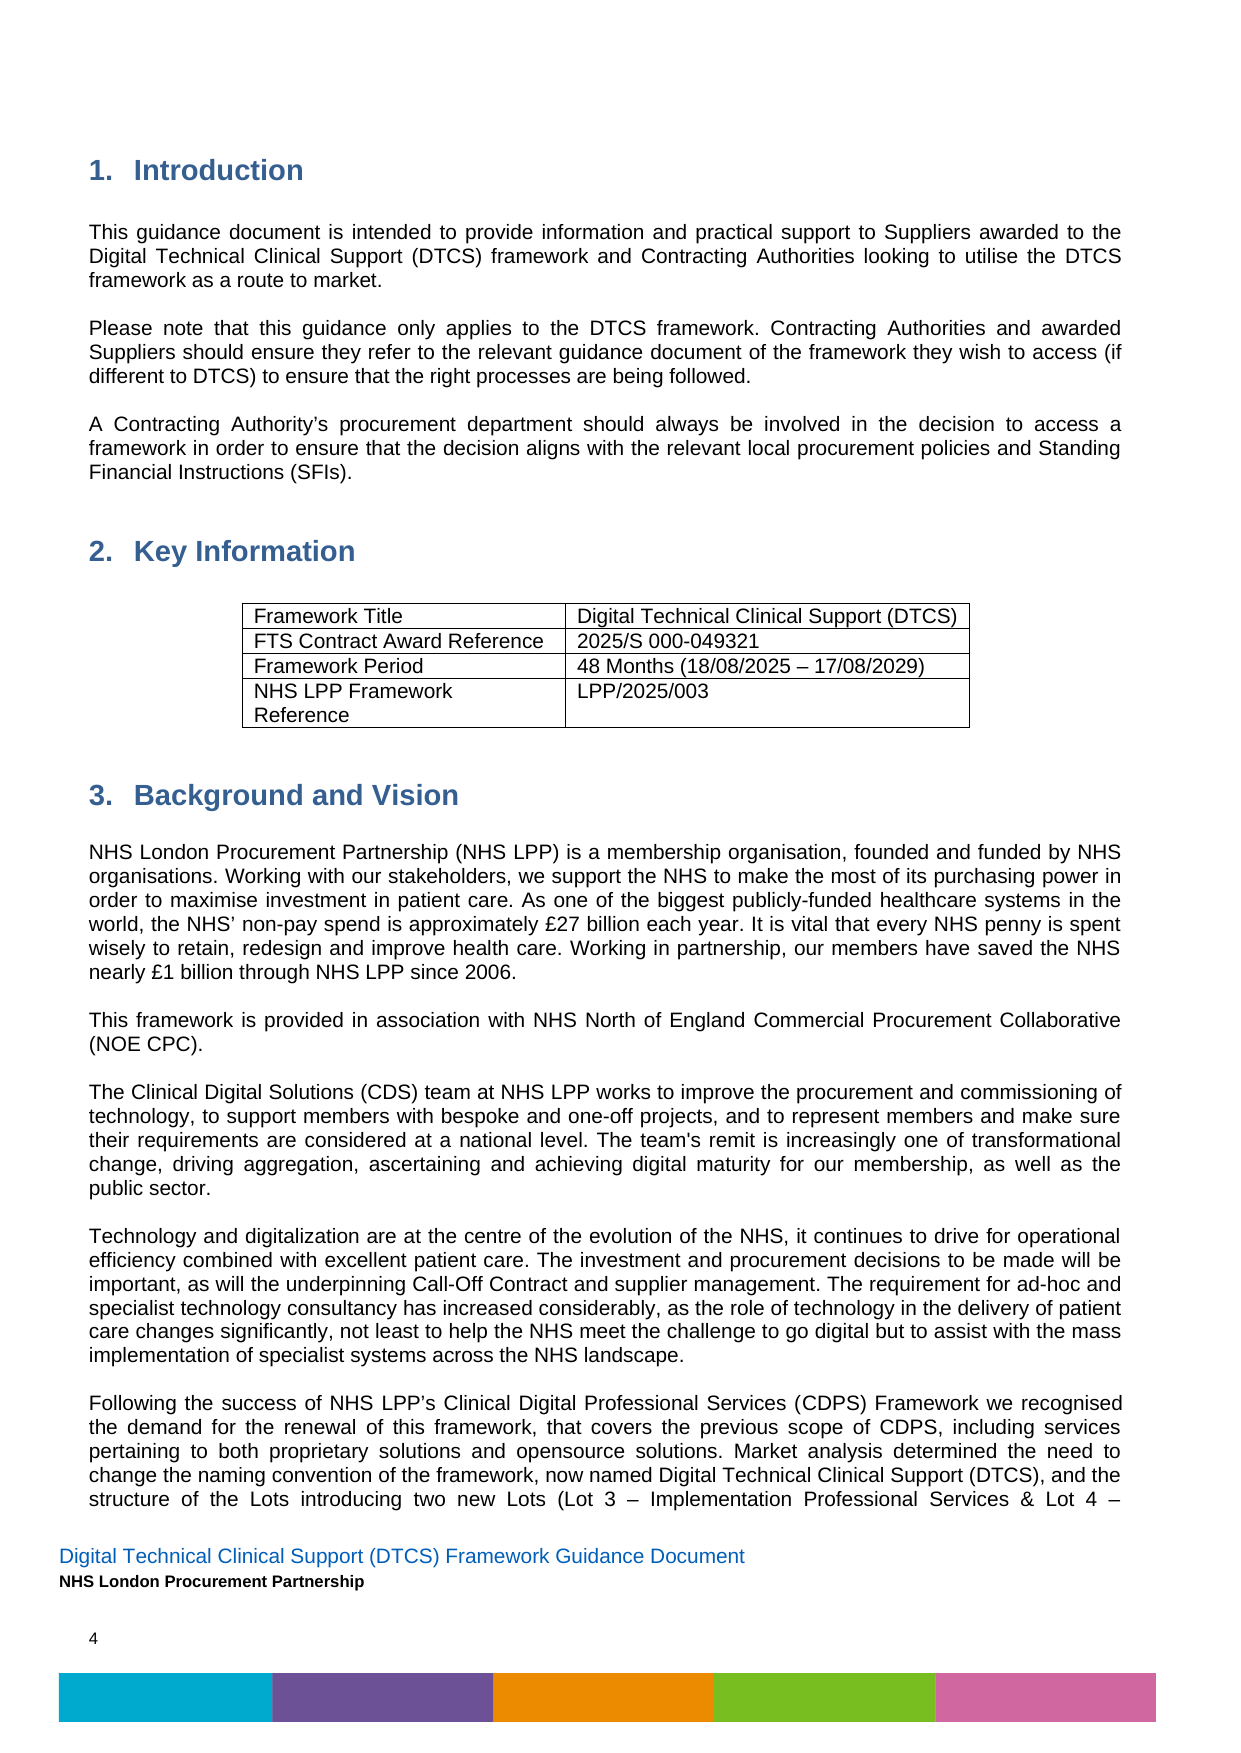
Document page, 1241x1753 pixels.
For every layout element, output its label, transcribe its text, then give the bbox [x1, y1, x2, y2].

table_cell FTS Contract Award Reference [243, 629, 565, 653]
text A Contracting Authority’s procurement department should always be involved in the decision to access a framework in order to ensure that the decision aligns with the relevant local procurement policies and Standing Financial Instructions (SFIs). [89, 412, 1123, 483]
subtitle Key Information [89, 533, 1123, 567]
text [89, 1391, 1123, 1511]
subtitle Introduction [89, 153, 1123, 187]
text This guidance document is intended to provide information and practical support to Suppliers awarded to the Digital Technical Clinical Support (DTCS) framework and Contracting Authorities looking to utilise the DTCS framework as a route to market. [89, 220, 1123, 292]
table_cell 2025/S 000-049321 [566, 629, 969, 653]
text Please note that this guidance only applies to the DTCS framework. Contracting Authorities and awarded Suppliers should ensure they refer to the relevant guidance document of the framework they wish to access (if different to DTCS) to ensure that the right processes are being followed. [89, 316, 1123, 388]
text The Clinical Digital Solutions (CDS) team at NHS LPP works to improve the procurement and commissioning of technology, to support members with bespoke and one-off projects, and to represent members and make sure their requirements are considered at a national level. The team's remit is increasingly one of transformational change, driving aggregation, ascertaining and achieving digital maturity for our membership, as well as the public sector. [89, 1080, 1123, 1199]
text This framework is provided in association with NHS North of England Commercial Procurement Collaborative (NOE CPC). [89, 1008, 1123, 1056]
table_header Framework Title [243, 604, 565, 628]
table_cell NHS LPP Framework Reference [243, 679, 565, 727]
text NHS London Procurement Partnership (NHS LPP) is a membership organisation, founded and funded by NHS organisations. Working with our stakeholders, we support the NHS to make the most of its purchasing power in order to maximise investment in patient care. As one of the biggest publicly-funded healthcare systems in the world, the NHS’ non-pay spend is approximately £27 billion each year. It is vital that every NHS penny is spent wisely to retain, redesign and improve health care. Working in partnership, our members have saved the NHS nearly £1 billion through NHS LPP since 2006. [89, 840, 1123, 984]
table_cell Framework Period [243, 654, 565, 678]
subtitle Background and Vision [89, 778, 1123, 811]
table_header Digital Technical Clinical Support (DTCS) [566, 604, 969, 628]
picture [58, 1673, 1156, 1722]
table_cell LPP/2025/003 [566, 679, 969, 727]
table_cell 48 Months (18/08/2025 – 17/08/2029) [566, 654, 969, 678]
text Technology and digitalization are at the centre of the evolution of the NHS, it continues to drive for operational efficiency combined with excellent patient care. The investment and procurement decisions to be made will be important, as will the underpinning Call-Off Contract and supplier management. The requirement for ad-hoc and specialist technology consultancy has increased considerably, as the role of technology in the delivery of patient care changes significantly, not least to help the NHS meet the challenge to go digital but to assist with the mass implementation of specialist systems across the NHS landscape. [89, 1223, 1123, 1367]
